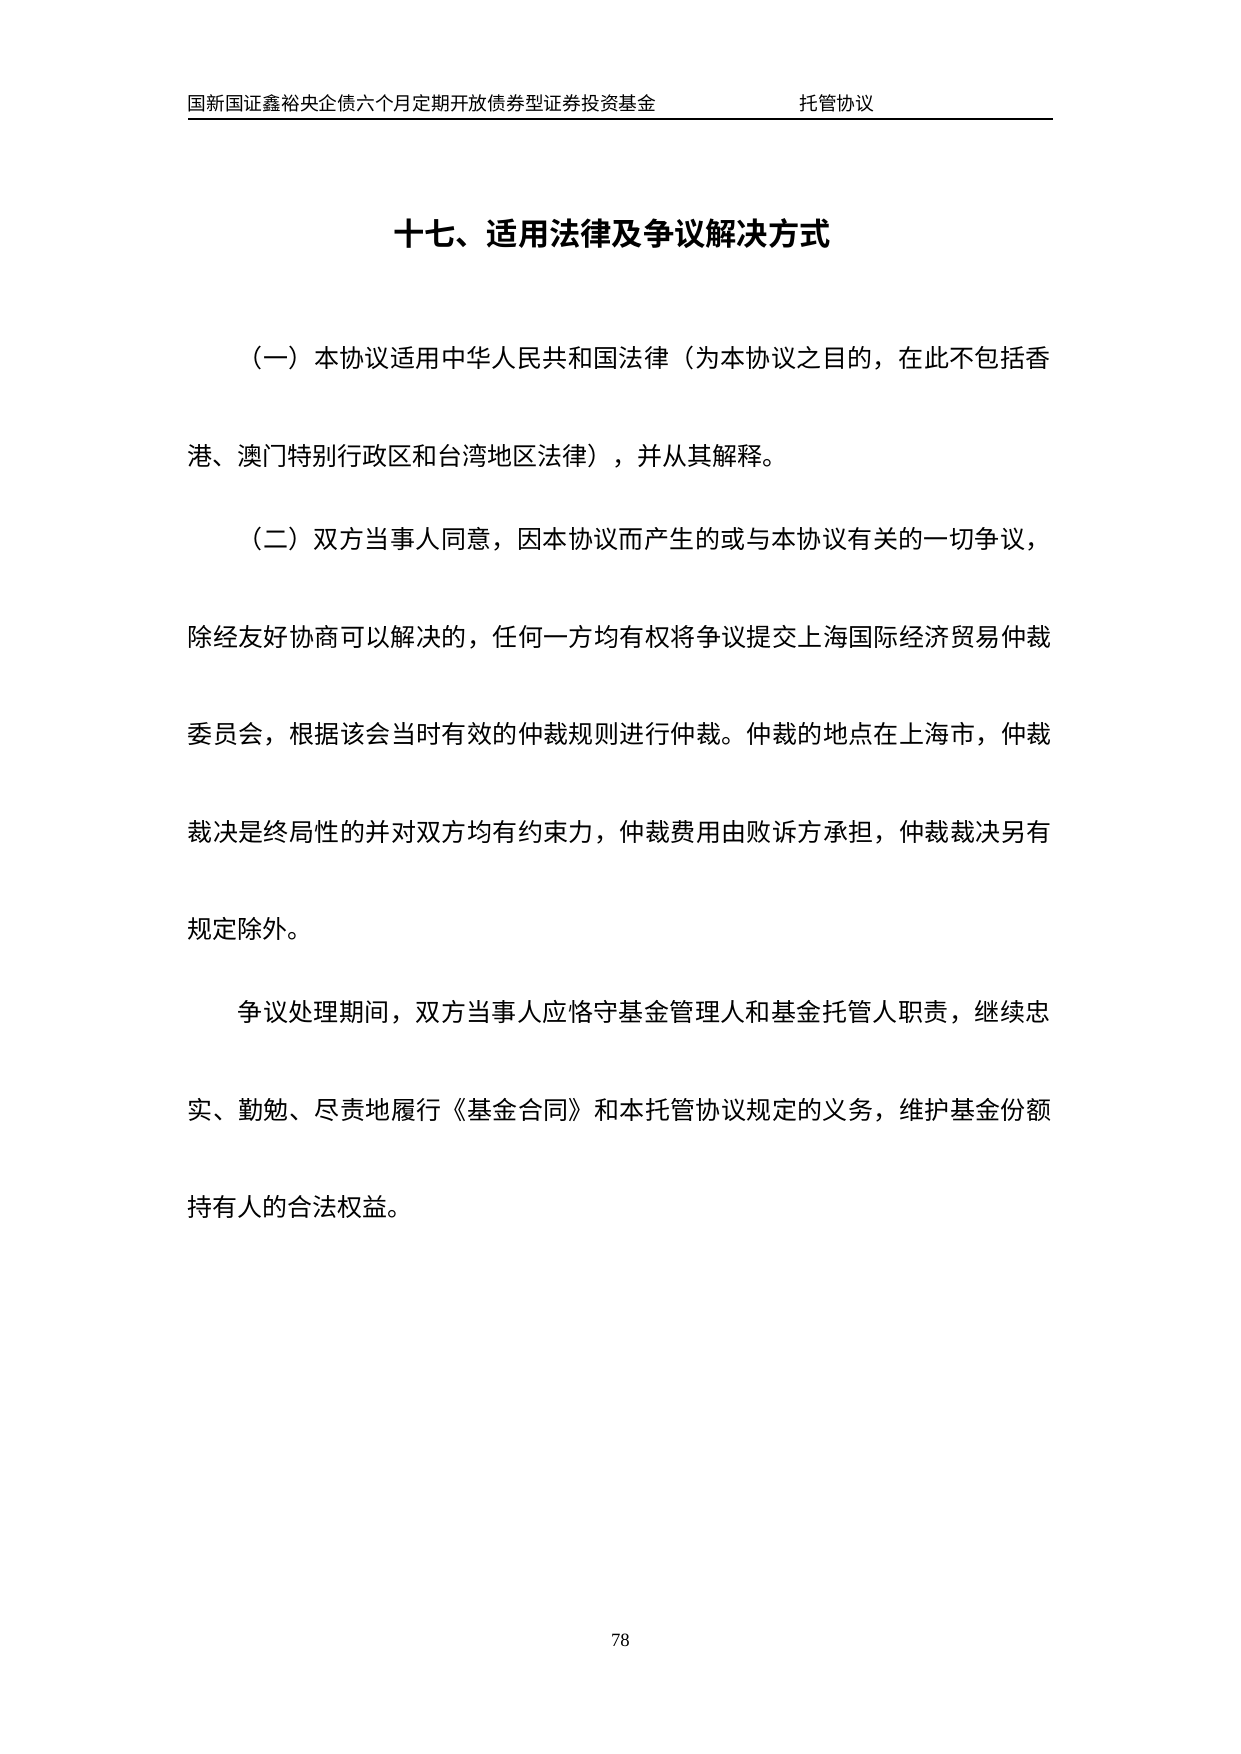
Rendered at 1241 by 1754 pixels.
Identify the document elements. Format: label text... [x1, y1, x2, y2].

subtitle 适用法律及争议解决方式 [187, 199, 1053, 264]
text 争议处理期间，双方当事人应恪守基金管理人和基金托管人职责，继续忠实、勤勉、尽责地履行《基金合同》和本托管协议规定的义务，维护基金份额持有人的合法权益。 [187, 978, 1053, 1238]
text （一）本协议适用中华人民共和国法律（为本协议之目的，在此不包括香港、澳门特别行政区和台湾地区法律），并从其解释。 [187, 324, 1053, 487]
text （二）双方当事人同意，因本协议而产生的或与本协议有关的一切争议，除经友好协商可以解决的，任何一方均有权将争议提交上海国际经济贸易仲裁委员会，根据该会当时有效的仲裁规则进行仲裁。仲裁的地点在上海市，仲裁裁决是终局性的并对双方均有约束力，仲裁费用由败诉方承担，仲裁裁决另有规定除外。 [187, 505, 1053, 960]
